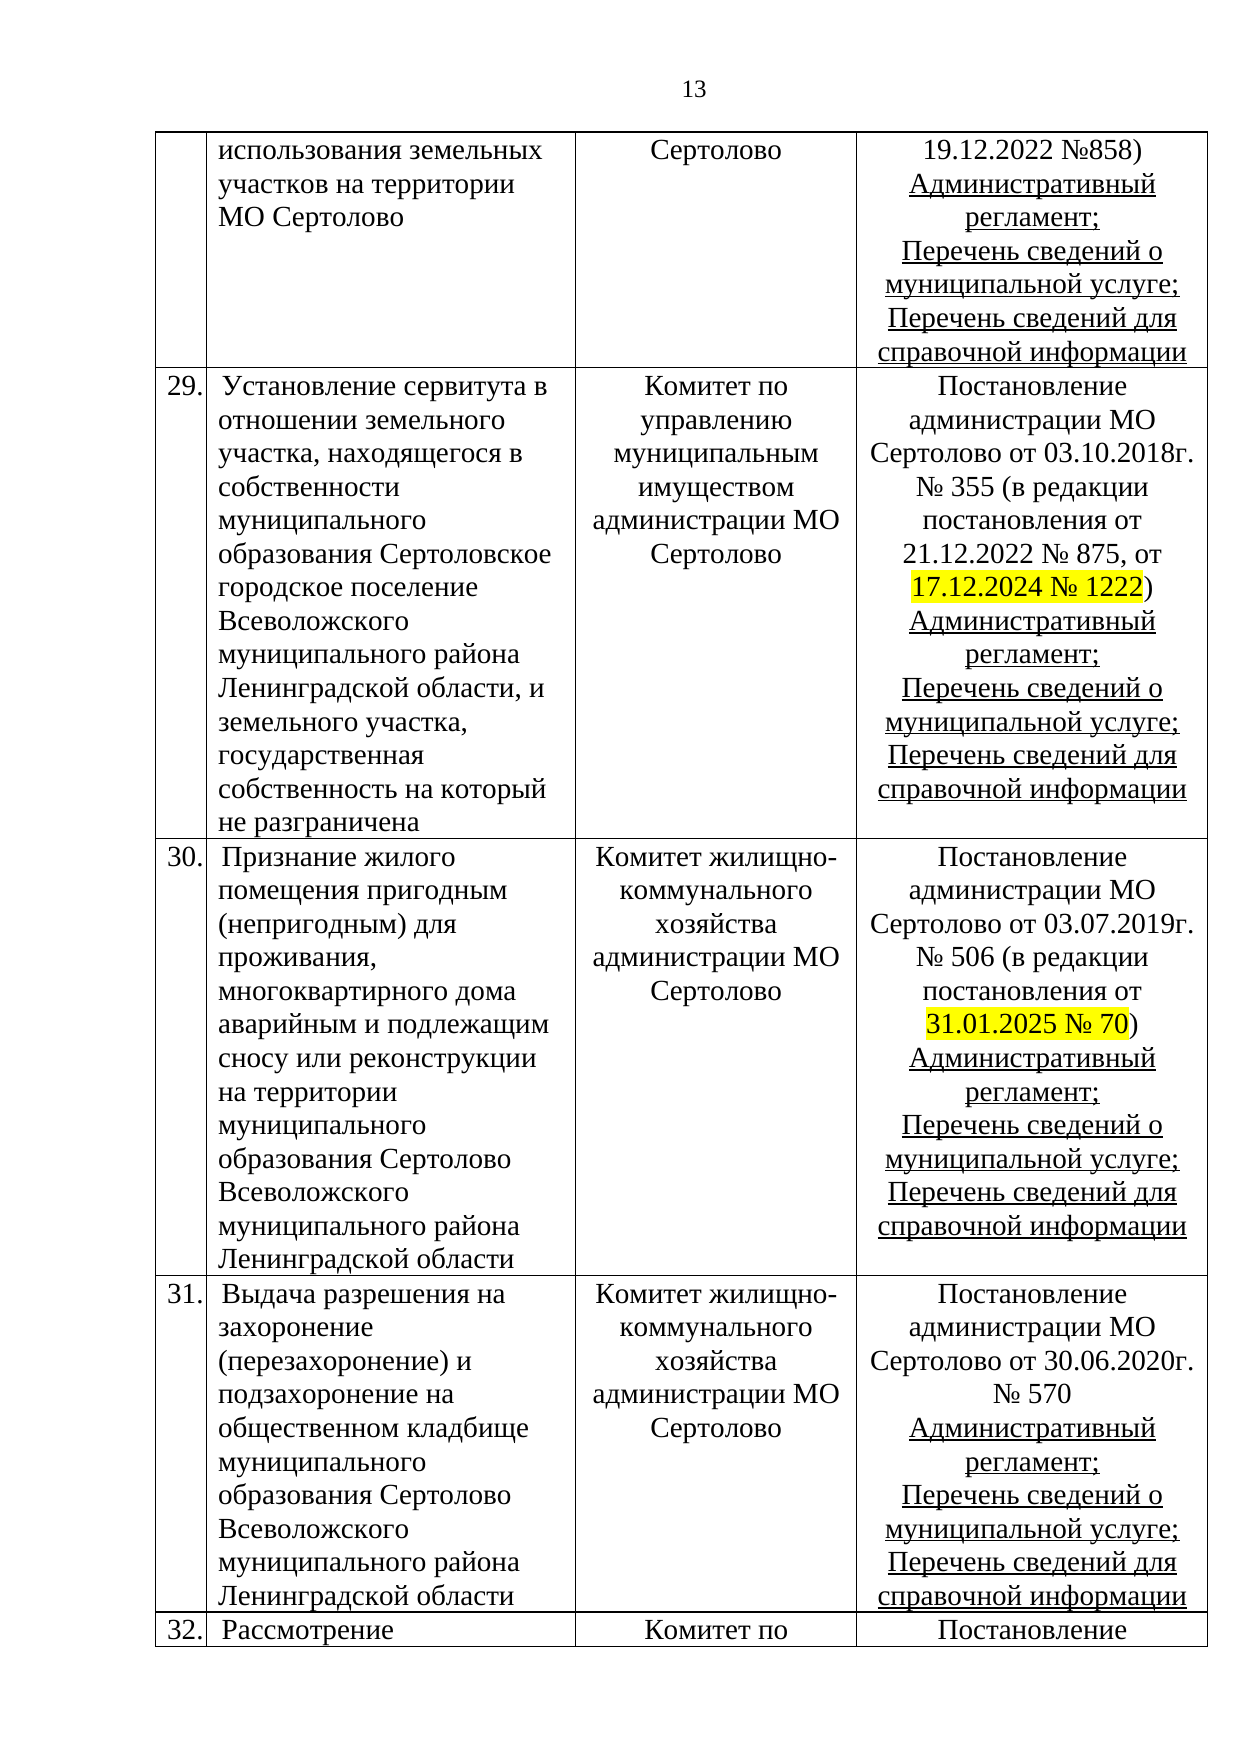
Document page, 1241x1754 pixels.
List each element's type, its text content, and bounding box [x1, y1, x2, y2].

table_cell Постановление администрации МО Сертолово от 30.06.2020г. № 570 Административный регламент; Перечень сведений о муниципальной услуге; Перечень сведений для справочной информации [857, 1276, 1207, 1611]
table_cell [156, 839, 206, 1275]
table_cell Комитет жилищно-коммунального хозяйства администрации МО Сертолово [576, 1276, 856, 1611]
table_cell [207, 1613, 575, 1646]
table_cell Установление сервитута в отношении земельного участка, находящегося в собственности муниципального образования Сертоловское городское поселение Всеволожского муниципального района Ленинградской области, и земельного участка, государственная собственность на который не разграничена [207, 368, 575, 838]
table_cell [857, 133, 1207, 367]
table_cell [857, 1613, 1207, 1646]
table_cell Комитет по управлению муниципальным имуществом администрации МО Сертолово [576, 368, 856, 838]
table_cell [156, 368, 206, 838]
table_cell Постановление администрации МО Сертолово от 03.10.2018г. № 355 (в редакции постановления от 21.12.2022 № 875, от 17.12.2024 № 1222) Административный регламент; Перечень сведений о муниципальной услуге; Перечень сведений для справочной информации [857, 368, 1207, 838]
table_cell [576, 1613, 856, 1646]
table_cell Комитет жилищно-коммунального хозяйства администрации МО Сертолово [576, 839, 856, 1275]
table_cell Выдача разрешения на захоронение (перезахоронение) и подзахоронение на общественном кладбище муниципального образования Сертолово Всеволожского муниципального района Ленинградской области [207, 1276, 575, 1611]
table_cell [156, 1276, 206, 1611]
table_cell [207, 133, 575, 367]
table_cell Постановление администрации МО Сертолово от 03.07.2019г. № 506 (в редакции постановления от 31.01.2025 № 70) Административный регламент; Перечень сведений о муниципальной услуге; Перечень сведений для справочной информации [857, 839, 1207, 1275]
table_cell [156, 133, 206, 367]
table_cell [156, 1613, 206, 1646]
table_cell Признание жилого помещения пригодным (непригодным) для проживания, многоквартирного дома аварийным и подлежащим сносу или реконструкции на территории муниципального образования Сертолово Всеволожского муниципального района Ленинградской области [207, 839, 575, 1275]
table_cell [576, 133, 856, 367]
